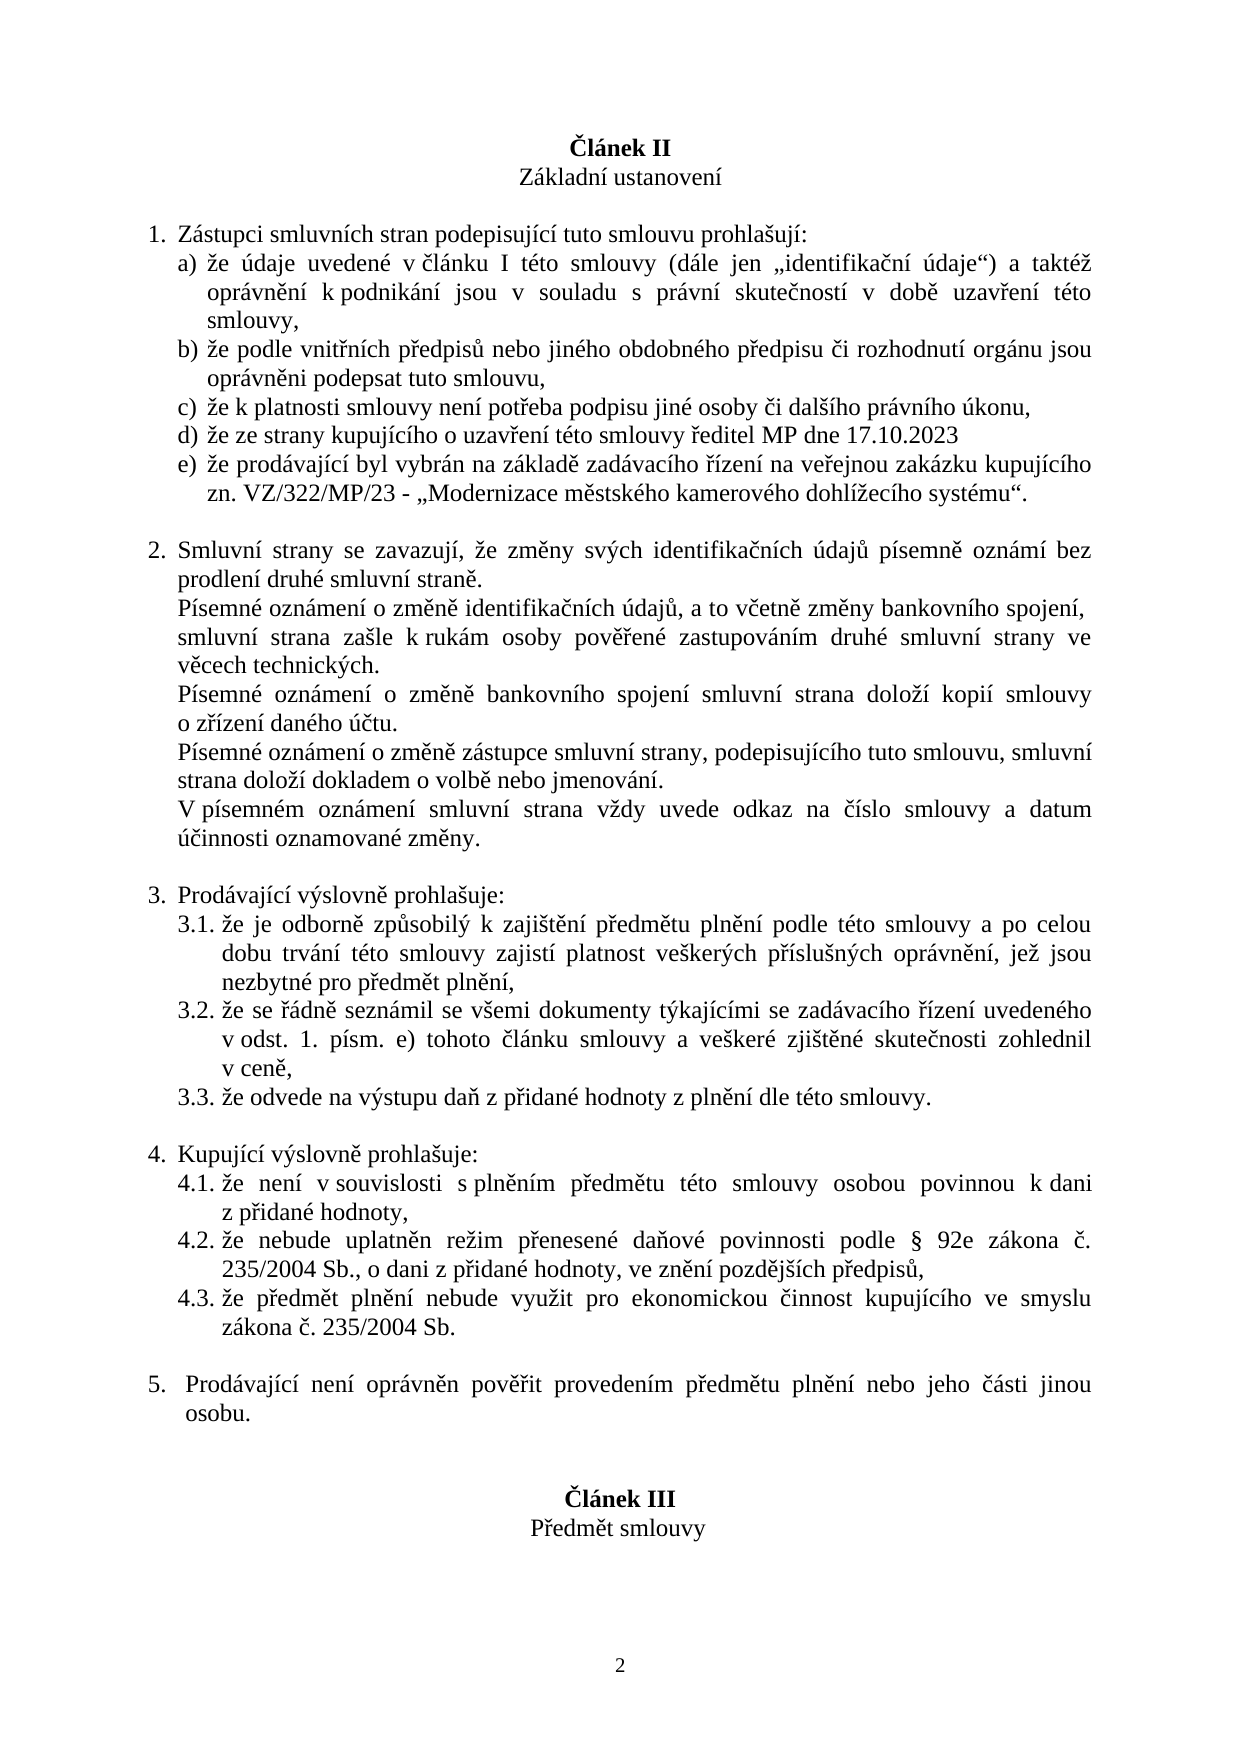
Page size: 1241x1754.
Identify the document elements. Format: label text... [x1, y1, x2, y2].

list že nebude uplatněn režim přenesené daňové povinnosti podle § 92e zákona č. 235/2004 Sb., o dani z přidané hodnoty, ve znění pozdějších předpisů, [177, 1225, 1092, 1283]
list že předmět plnění nebude využit pro ekonomickou činnost kupujícího ve smyslu zákona č. 235/2004 Sb. [177, 1283, 1092, 1340]
text Článek III [148, 1484, 1092, 1513]
list že k platnosti smlouvy není potřeba podpisu jiné osoby či dalšího právního úkonu, [177, 392, 1092, 420]
list že údaje uvedené v článku I této smlouvy (dále jen „identifikační údaje“) a taktéž oprávnění k podnikání jsou v souladu s právní skutečností v době uzavření této smlouvy, [177, 248, 1092, 334]
text Písemné oznámení o změně bankovního spojení smluvní strana doloží kopií smlouvy o zřízení daného účtu. [177, 679, 1092, 737]
list že se řádně seznámil se všemi dokumenty týkajícími se zadávacího řízení uvedeného v odst. 1. písm. e) tohoto článku smlouvy a veškeré zjištěné skutečnosti zohlednil v ceně, [177, 995, 1092, 1082]
text V písemném oznámení smluvní strana vždy uvede odkaz na číslo smlouvy a datum účinnosti oznamované změny. [177, 794, 1092, 852]
list že podle vnitřních předpisů nebo jiného obdobného předpisu či rozhodnutí orgánu jsou oprávněni podepsat tuto smlouvu, [177, 334, 1092, 392]
text Písemné oznámení o změně zástupce smluvní strany, podepisujícího tuto smlouvu, smluvní strana doloží dokladem o volbě nebo jmenování. [177, 737, 1092, 794]
list že ze strany kupujícího o uzavření této smlouvy ředitel MP dne 17.10.2023 [177, 420, 1092, 449]
list Kupující výslovně prohlašuje: [148, 1139, 1092, 1168]
list že prodávající byl vybrán na základě zadávacího řízení na veřejnou zakázku kupujícího zn. VZ/322/MP/23 - „Modernizace městského kamerového dohlížecího systému“. [177, 449, 1092, 507]
text Písemné oznámení o změně identifikačních údajů, a to včetně změny bankovního spojení, smluvní strana zašle k rukám osoby pověřené zastupováním druhé smluvní strany ve věcech technických. [177, 593, 1092, 679]
text Předmět smlouvy [185, 1513, 1092, 1542]
list Smluvní strany se zavazují, že změny svých identifikačních údajů písemně oznámí bez prodlení druhé smluvní straně. [148, 535, 1092, 593]
list že odvede na výstupu daň z přidané hodnoty z plnění dle této smlouvy. [177, 1082, 1092, 1110]
list že je odborně způsobilý k zajištění předmětu plnění podle této smlouvy a po celou dobu trvání této smlouvy zajistí platnost veškerých příslušných oprávnění, jež jsou nezbytné pro předmět plnění, [177, 909, 1092, 995]
list že není v souvislosti s plněním předmětu této smlouvy osobou povinnou k dani z přidané hodnoty, [177, 1168, 1092, 1225]
list Prodávající výslovně prohlašuje: [148, 880, 1092, 909]
text Základní ustanovení [148, 162, 1092, 190]
list Zástupci smluvních stran podepisující tuto smlouvu prohlašují: [148, 219, 1092, 248]
list Prodávající není oprávněn pověřit provedením předmětu plnění nebo jeho části jinou osobu. [148, 1369, 1092, 1427]
text Článek II [148, 133, 1092, 162]
